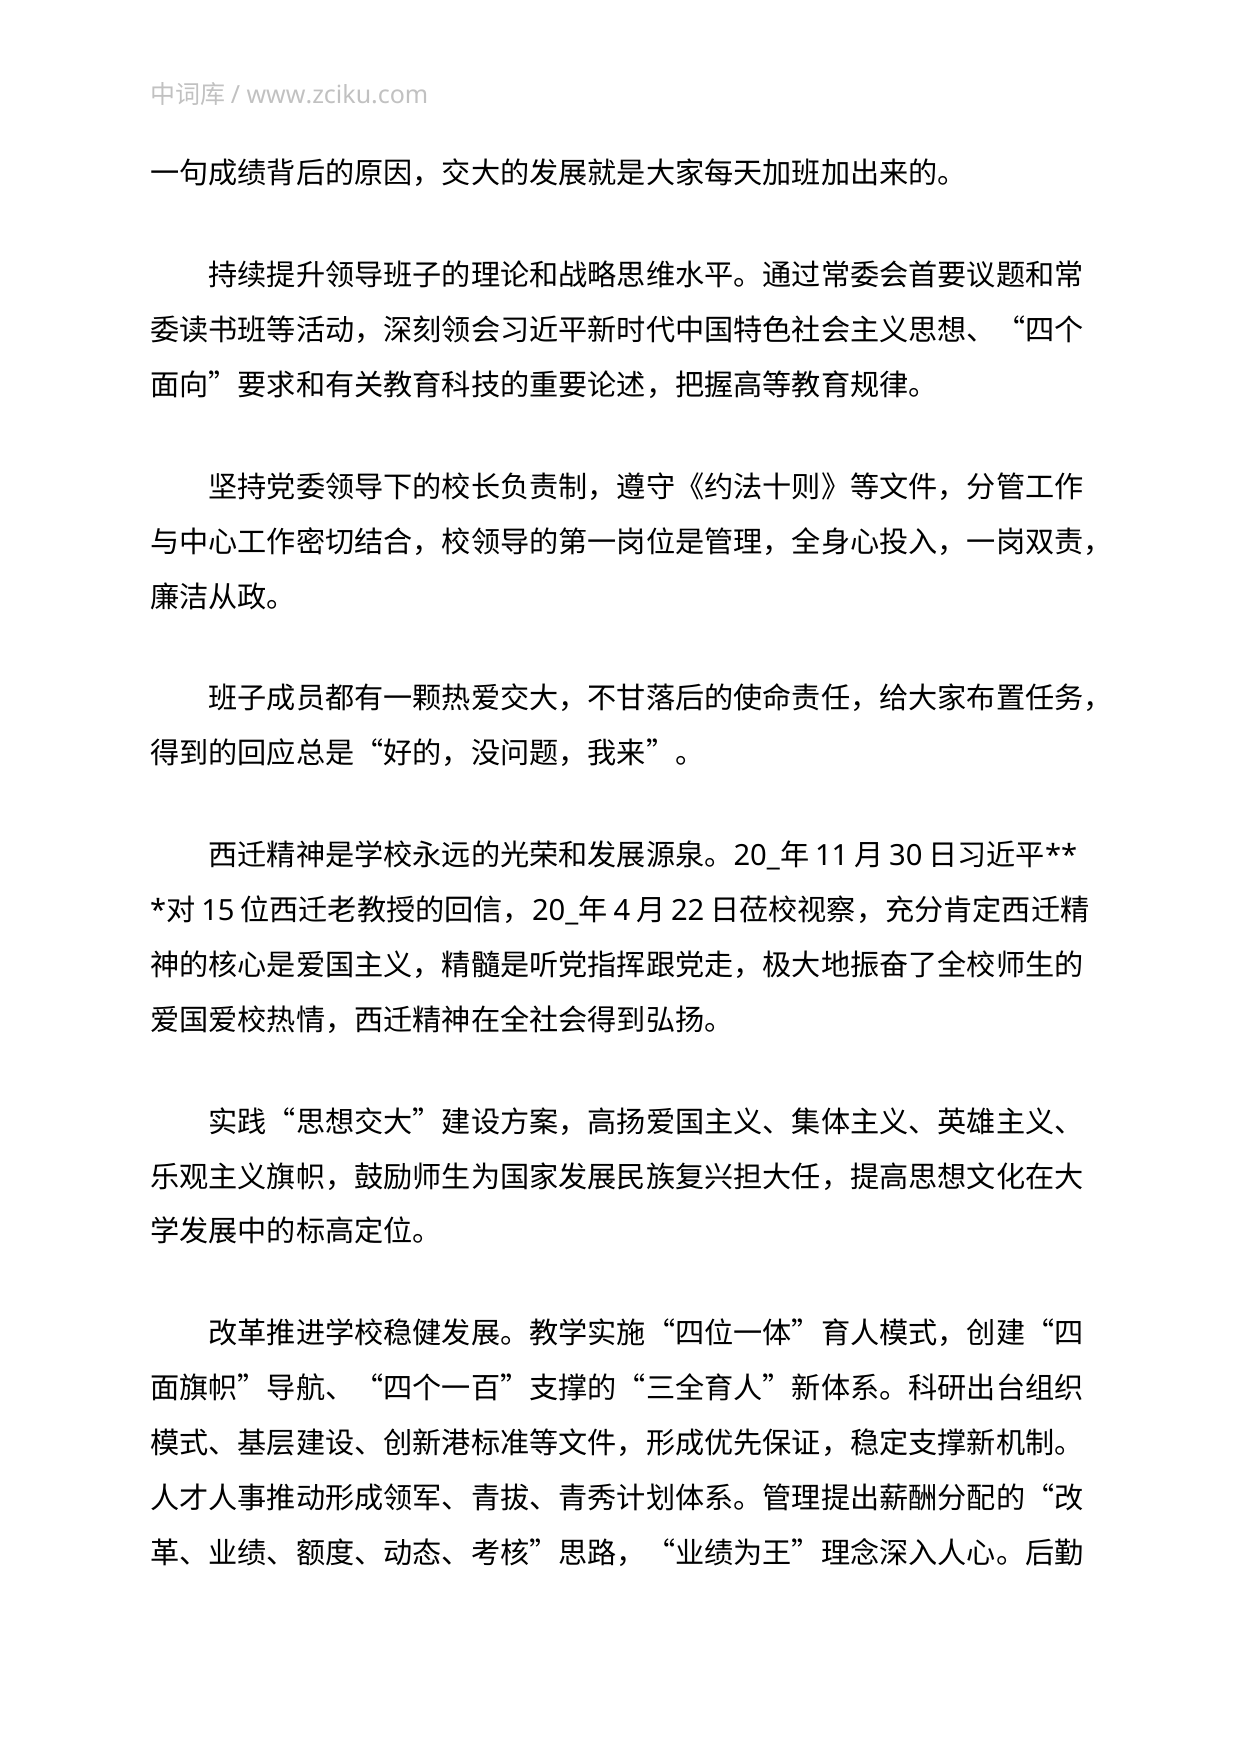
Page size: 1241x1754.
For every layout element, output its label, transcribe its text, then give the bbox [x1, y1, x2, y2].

text 实践“思想交大”建设方案，高扬爱国主义、集体主义、英雄主义、乐观主义旗帜，鼓励师生为国家发展民族复兴担大任，提高思想文化在大学发展中的标高定位。 [150, 1098, 1090, 1250]
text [150, 150, 1090, 192]
text 坚持党委领导下的校长负责制，遵守《约法十则》等文件，分管工作与中心工作密切结合，校领导的第一岗位是管理，全身心投入，一岗双责，廉洁从政。 [150, 463, 1090, 615]
text 班子成员都有一颗热爱交大，不甘落后的使命责任，给大家布置任务，得到的回应总是“好的，没问题，我来”。 [150, 675, 1090, 772]
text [150, 1310, 1090, 1572]
text 西迁精神是学校永远的光荣和发展源泉。20_年11月30日习近平***对15位西迁老教授的回信，20_年4月22日莅校视察，充分肯定西迁精神的核心是爱国主义，精髓是听党指挥跟党走，极大地振奋了全校师生的爱国爱校热情，西迁精神在全社会得到弘扬。 [150, 832, 1090, 1039]
text 持续提升领导班子的理论和战略思维水平。通过常委会首要议题和常委读书班等活动，深刻领会习近平新时代中国特色社会主义思想、“四个面向”要求和有关教育科技的重要论述，把握高等教育规律。 [150, 252, 1090, 404]
